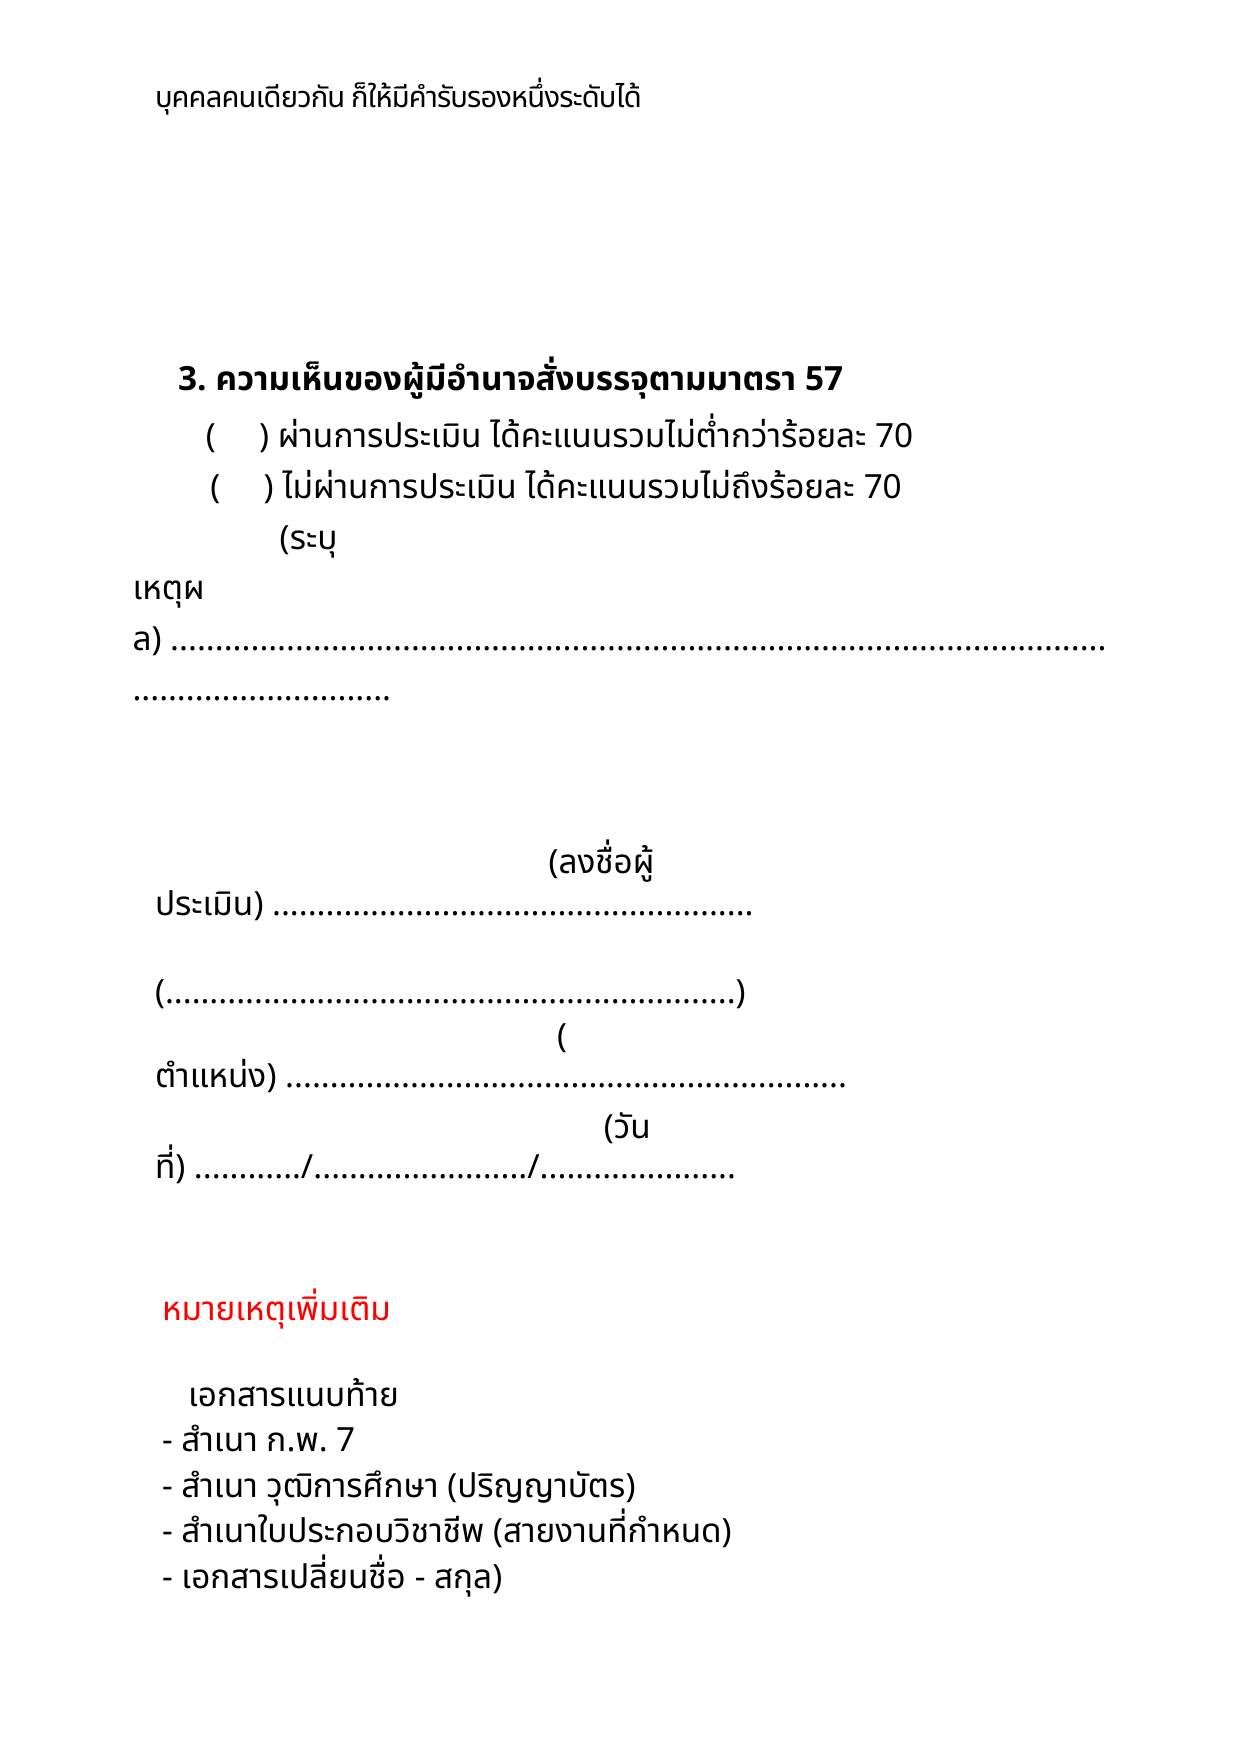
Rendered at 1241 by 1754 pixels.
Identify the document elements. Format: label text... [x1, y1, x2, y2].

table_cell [144, 75, 1122, 1193]
text - เอกสารเปลี่ยนชื่อ - สกุล) [162, 1552, 1121, 1598]
text - สำเนาใบประกอบวิชาชีพ (สายงานที่กำหนด) [162, 1507, 1121, 1552]
text - สำเนา ก.พ. 7 [162, 1416, 1121, 1461]
text - สำเนา วุฒิการศึกษา (ปริญญาบัตร) [162, 1461, 1121, 1507]
text เอกสารแนบท้าย [162, 1370, 1121, 1416]
text หมายเหตุเพิ่มเติม [162, 1284, 1121, 1329]
